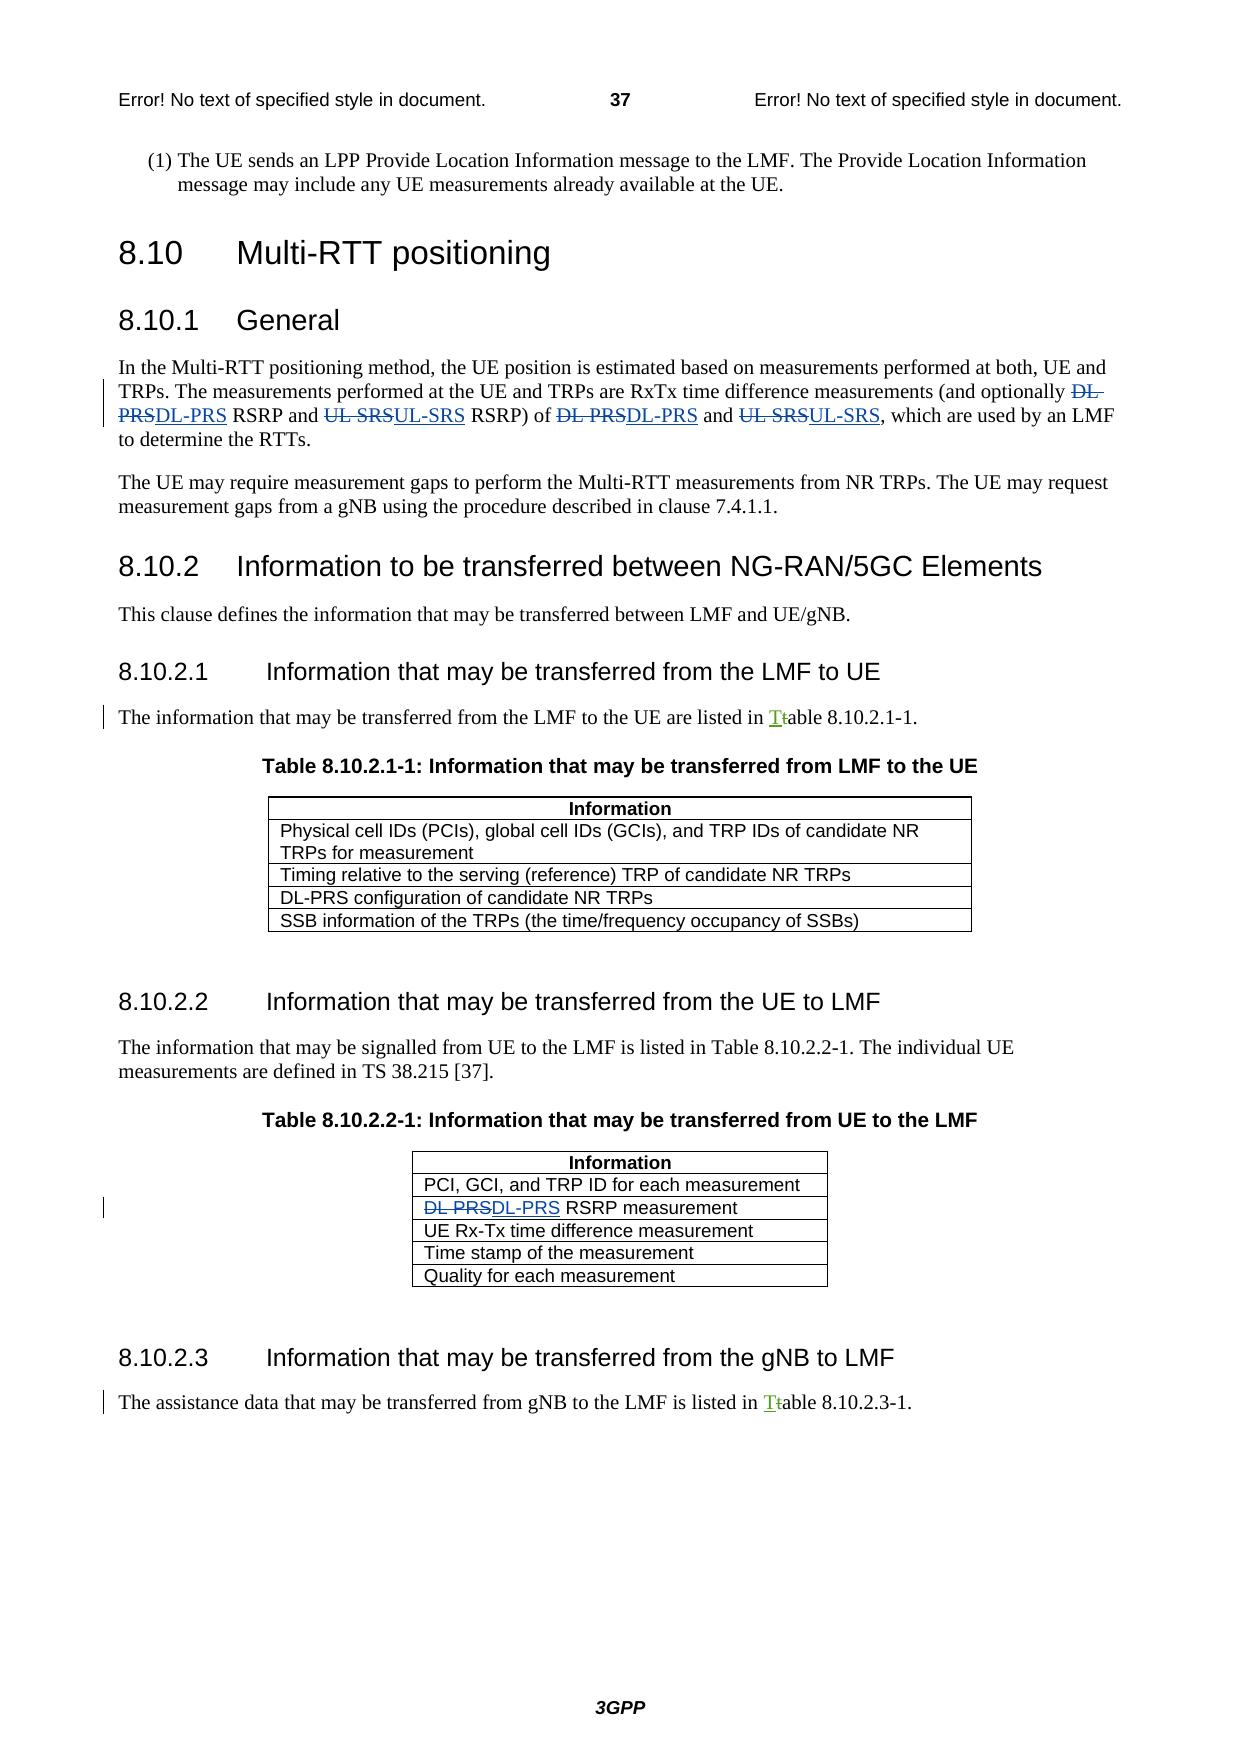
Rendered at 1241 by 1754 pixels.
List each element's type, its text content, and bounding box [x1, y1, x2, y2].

text The information that may be signalled from UE to the LMF is listed in Table 8.10.2.2-1. The individual UE measurements are defined in TS 38.215 [37]. [118, 1035, 1122, 1083]
subtitle 8.10.2.3 Information that may be transferred from the gNB to LMF [118, 1343, 1122, 1371]
subtitle 8.10.2.2 Information that may be transferred from the UE to LMF [118, 987, 1122, 1016]
text This clause defines the information that may be transferred between LMF and UE/gNB. [118, 602, 1122, 626]
text Table 8.10.2.1-1: Information that may be transferred from LMF to the UE [118, 754, 1122, 778]
table_cell SSB information of the TRPs (the time/frequency occupancy of SSBs) [269, 909, 971, 931]
subtitle 8.10 Multi-RTT positioning [118, 233, 1122, 272]
table_cell UE Rx-Tx time difference measurement [413, 1220, 827, 1241]
text Table 8.10.2.2-1: Information that may be transferred from UE to the LMF [118, 1108, 1122, 1132]
text In the Multi-RTT positioning method, the UE position is estimated based on measurements performed at both, UE and TRPs. The measurements performed at the UE and TRPs are RxTx time difference measurements (and optionally RSRP and RSRP) of and , which are used by an LMF to determine the RTTs. [118, 355, 1122, 451]
subtitle 8.10.2.1 Information that may be transferred from the LMF to UE [118, 657, 1122, 686]
table_cell Quality for each measurement [413, 1265, 827, 1286]
table_cell Time stamp of the measurement [413, 1242, 827, 1264]
table_header Information [269, 798, 971, 819]
text The UE may require measurement gaps to perform the Multi-RTT measurements from NR TRPs. The UE may request measurement gaps from a gNB using the procedure described in clause 7.4.1.1. [118, 470, 1122, 518]
subtitle 8.10.2 Information to be transferred between NG-RAN/5GC Elements [118, 549, 1122, 583]
text The assistance data that may be transferred from gNB to the LMF is listed in able 8.10.2.3-1. [118, 1390, 1122, 1414]
table_cell RSRP measurement [413, 1197, 827, 1218]
table_cell Physical cell IDs (PCIs), global cell IDs (GCIs), and TRP IDs of candidate NR TRPs for measurement [269, 820, 971, 863]
subtitle 8.10.1 General [118, 303, 1122, 336]
text The information that may be transferred from the LMF to the UE are listed in able 8.10.2.1-1. [118, 704, 1122, 729]
table_cell PCI, GCI, and TRP ID for each measurement [413, 1174, 827, 1196]
table_cell Timing relative to the serving (reference) TRP of candidate NR TRPs [269, 864, 971, 886]
table_cell DL-PRS configuration of candidate NR TRPs [269, 887, 971, 908]
text (1) The UE sends an LPP Provide Location Information message to the LMF. The Provide Location Information message may include any UE measurements already available at the UE. [148, 147, 1122, 196]
table_header Information [413, 1152, 827, 1173]
